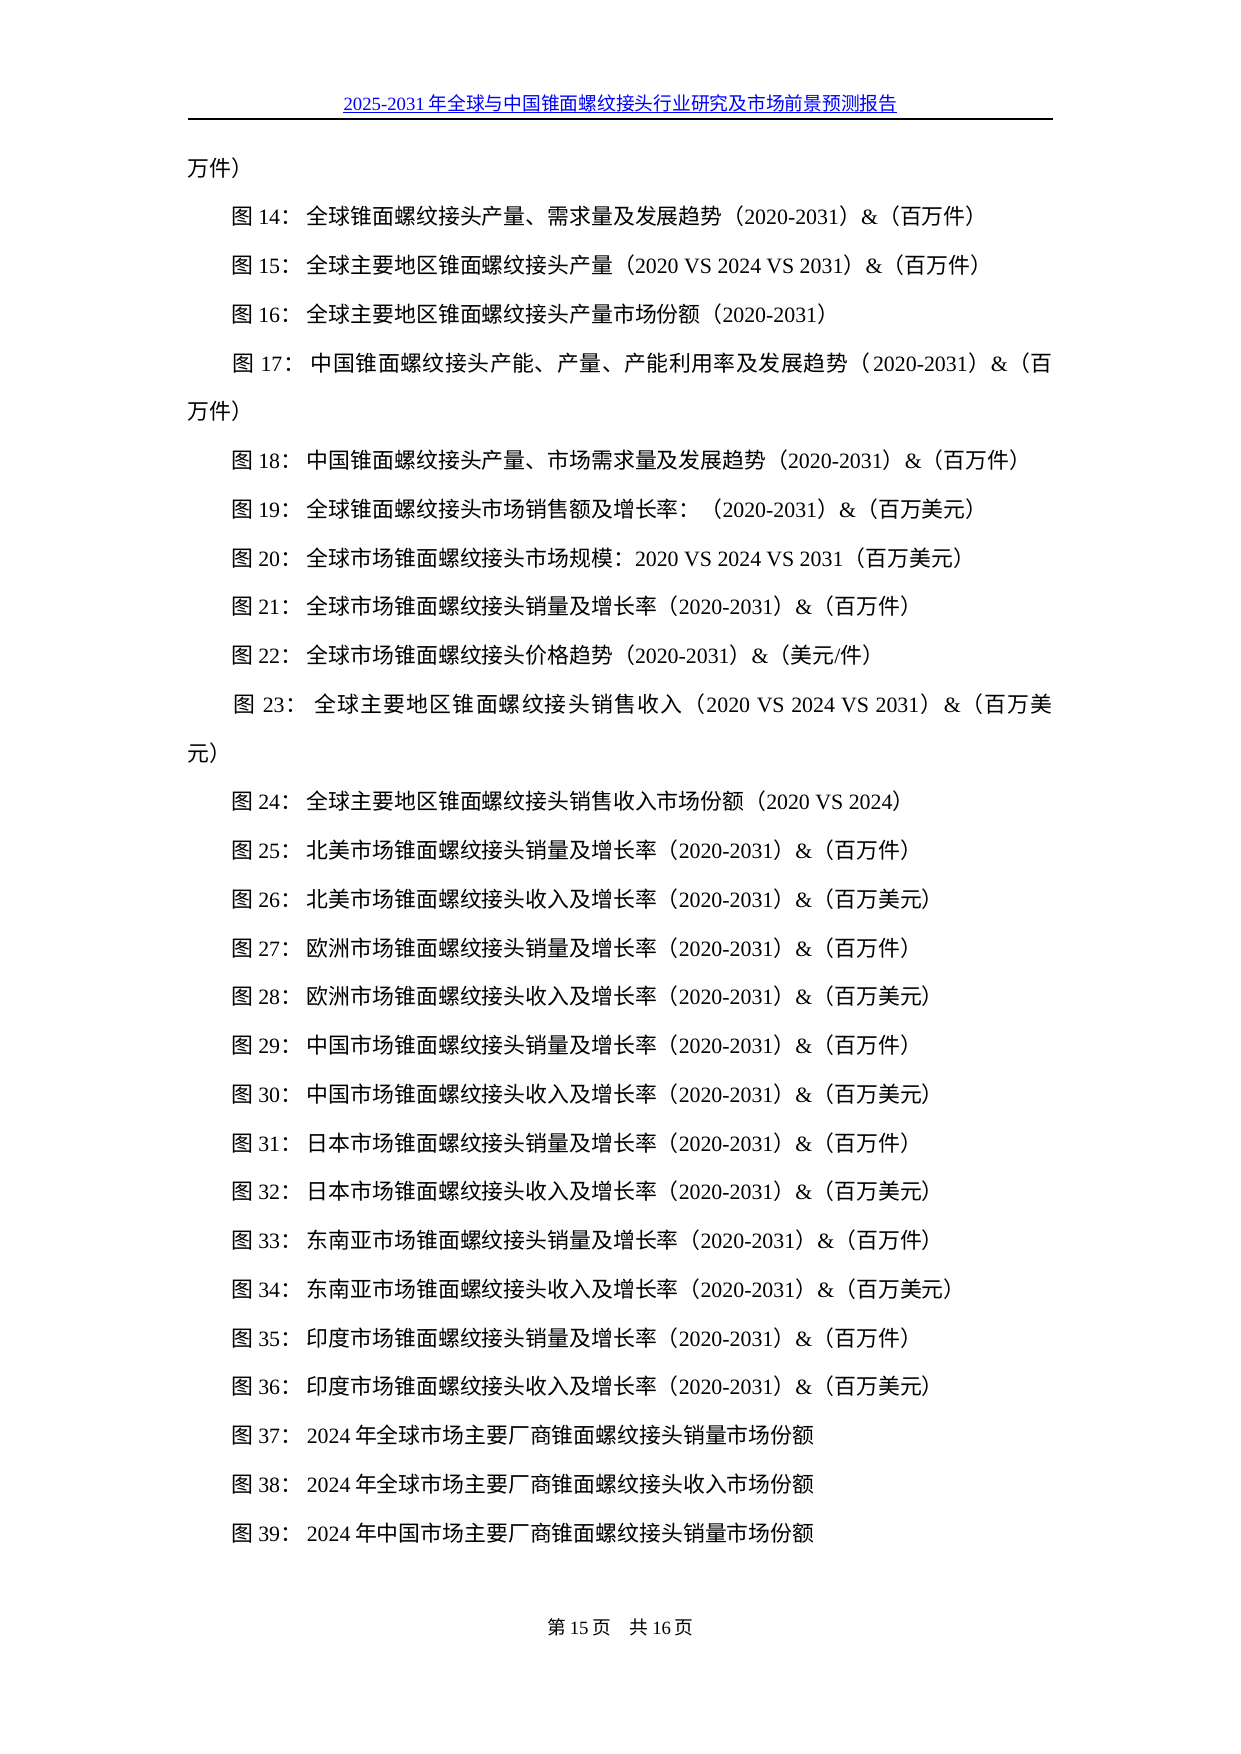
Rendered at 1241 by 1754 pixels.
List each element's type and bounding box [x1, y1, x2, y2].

text [187, 150, 1053, 1548]
